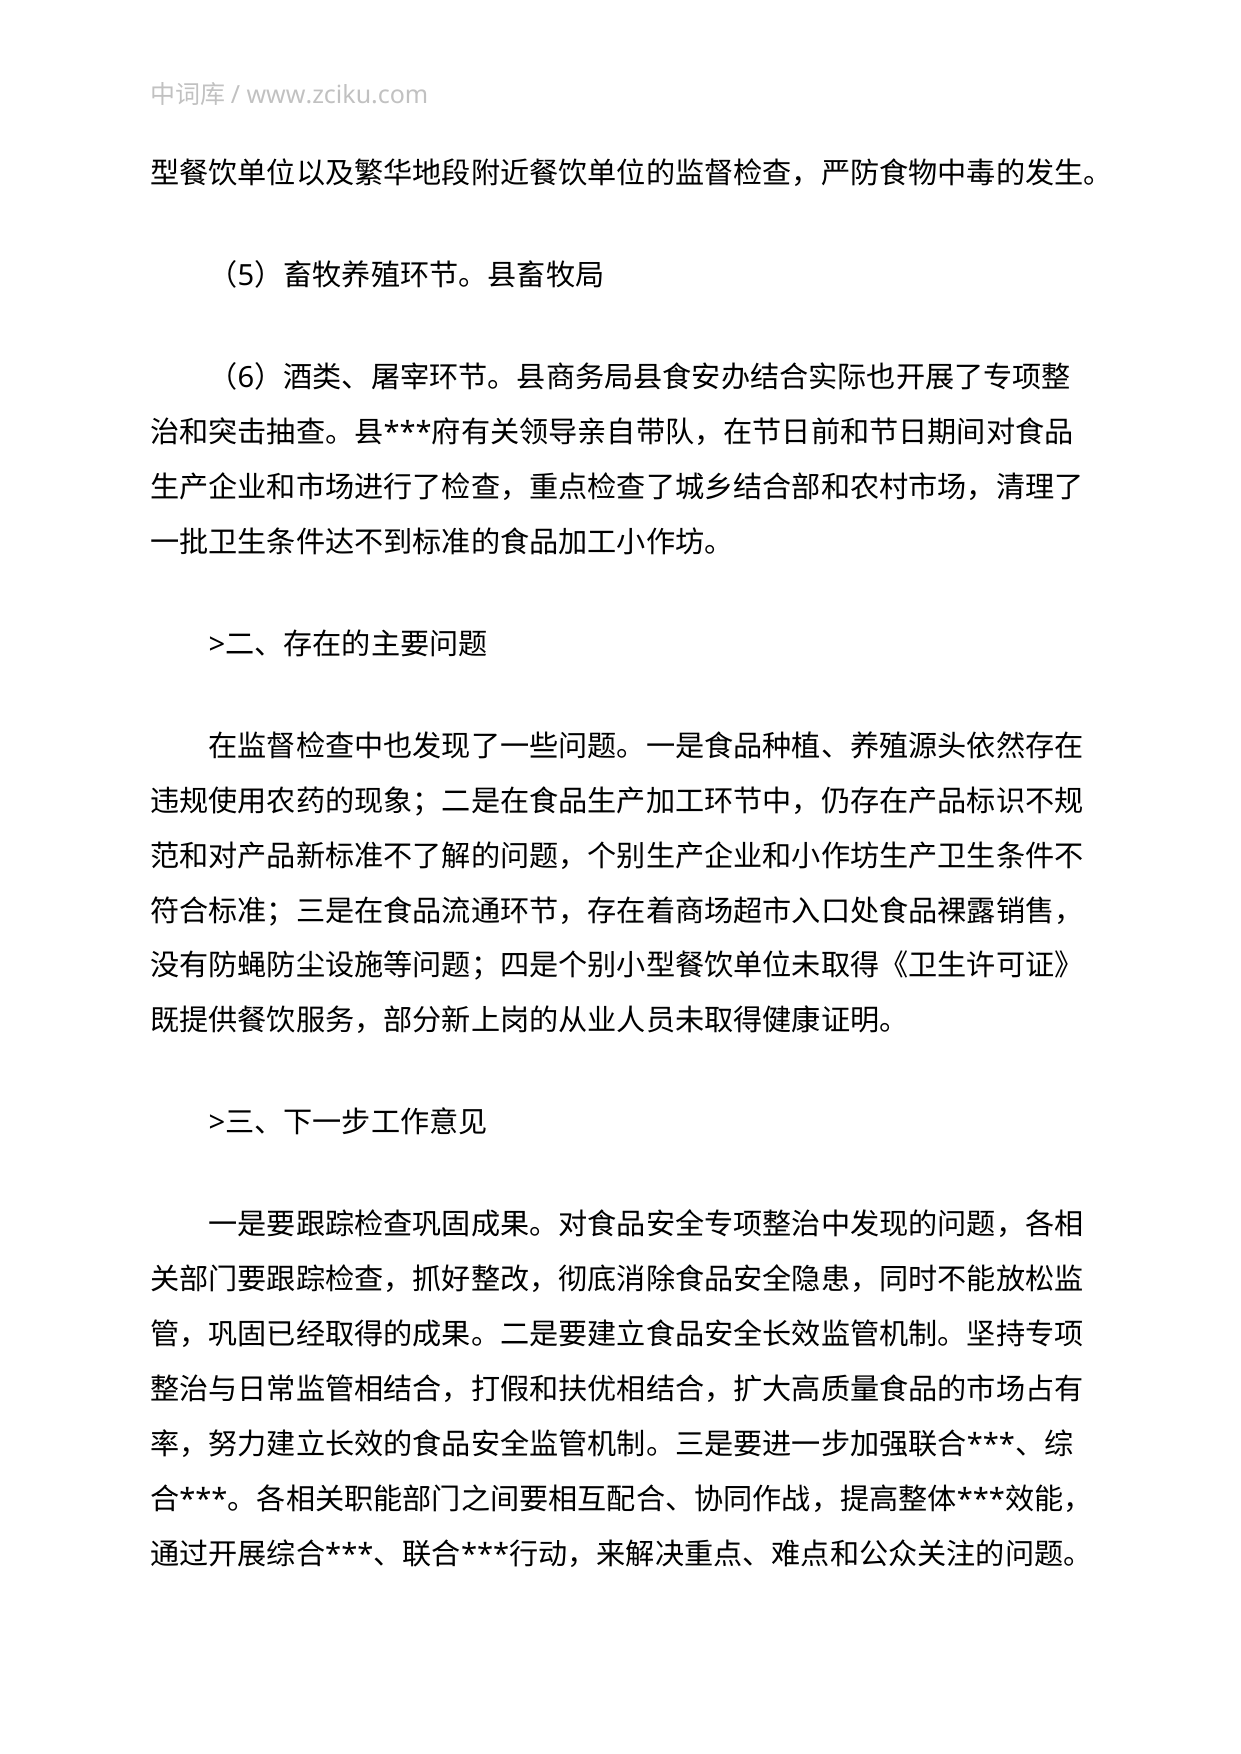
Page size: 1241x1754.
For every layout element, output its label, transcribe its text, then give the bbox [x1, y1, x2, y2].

text （6）酒类、屠宰环节。县商务局县食安办结合实际也开展了专项整治和突击抽查。县***府有关领导亲自带队，在节日前和节日期间对食品生产企业和市场进行了检查，重点检查了城乡结合部和农村市场，清理了一批卫生条件达不到标准的食品加工小作坊。 [150, 354, 1090, 561]
text >二、存在的主要问题 [150, 620, 1090, 663]
text 在监督检查中也发现了一些问题。一是食品种植、养殖源头依然存在违规使用农药的现象；二是在食品生产加工环节中，仍存在产品标识不规范和对产品新标准不了解的问题，个别生产企业和小作坊生产卫生条件不符合标准；三是在食品流通环节，存在着商场超市入口处食品裸露销售，没有防蝇防尘设施等问题；四是个别小型餐饮单位未取得《卫生许可证》既提供餐饮服务，部分新上岗的从业人员未取得健康证明。 [150, 722, 1090, 1039]
text （5）畜牧养殖环节。县畜牧局 [150, 252, 1090, 294]
text >三、下一步工作意见 [150, 1099, 1090, 1141]
text 一是要跟踪检查巩固成果。对食品安全专项整治中发现的问题，各相关部门要跟踪检查，抓好整改，彻底消除食品安全隐患，同时不能放松监管，巩固已经取得的成果。二是要建立食品安全长效监管机制。坚持专项整治与日常监管相结合，打假和扶优相结合，扩大高质量食品的市场占有率，努力建立长效的食品安全监管机制。三是要进一步加强联合***、综合***。各相关职能部门之间要相互配合、协同作战，提高整体***效能，通过开展综合***、联合***行动，来解决重点、难点和公众关注的问题。 [150, 1201, 1090, 1573]
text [150, 150, 1090, 192]
